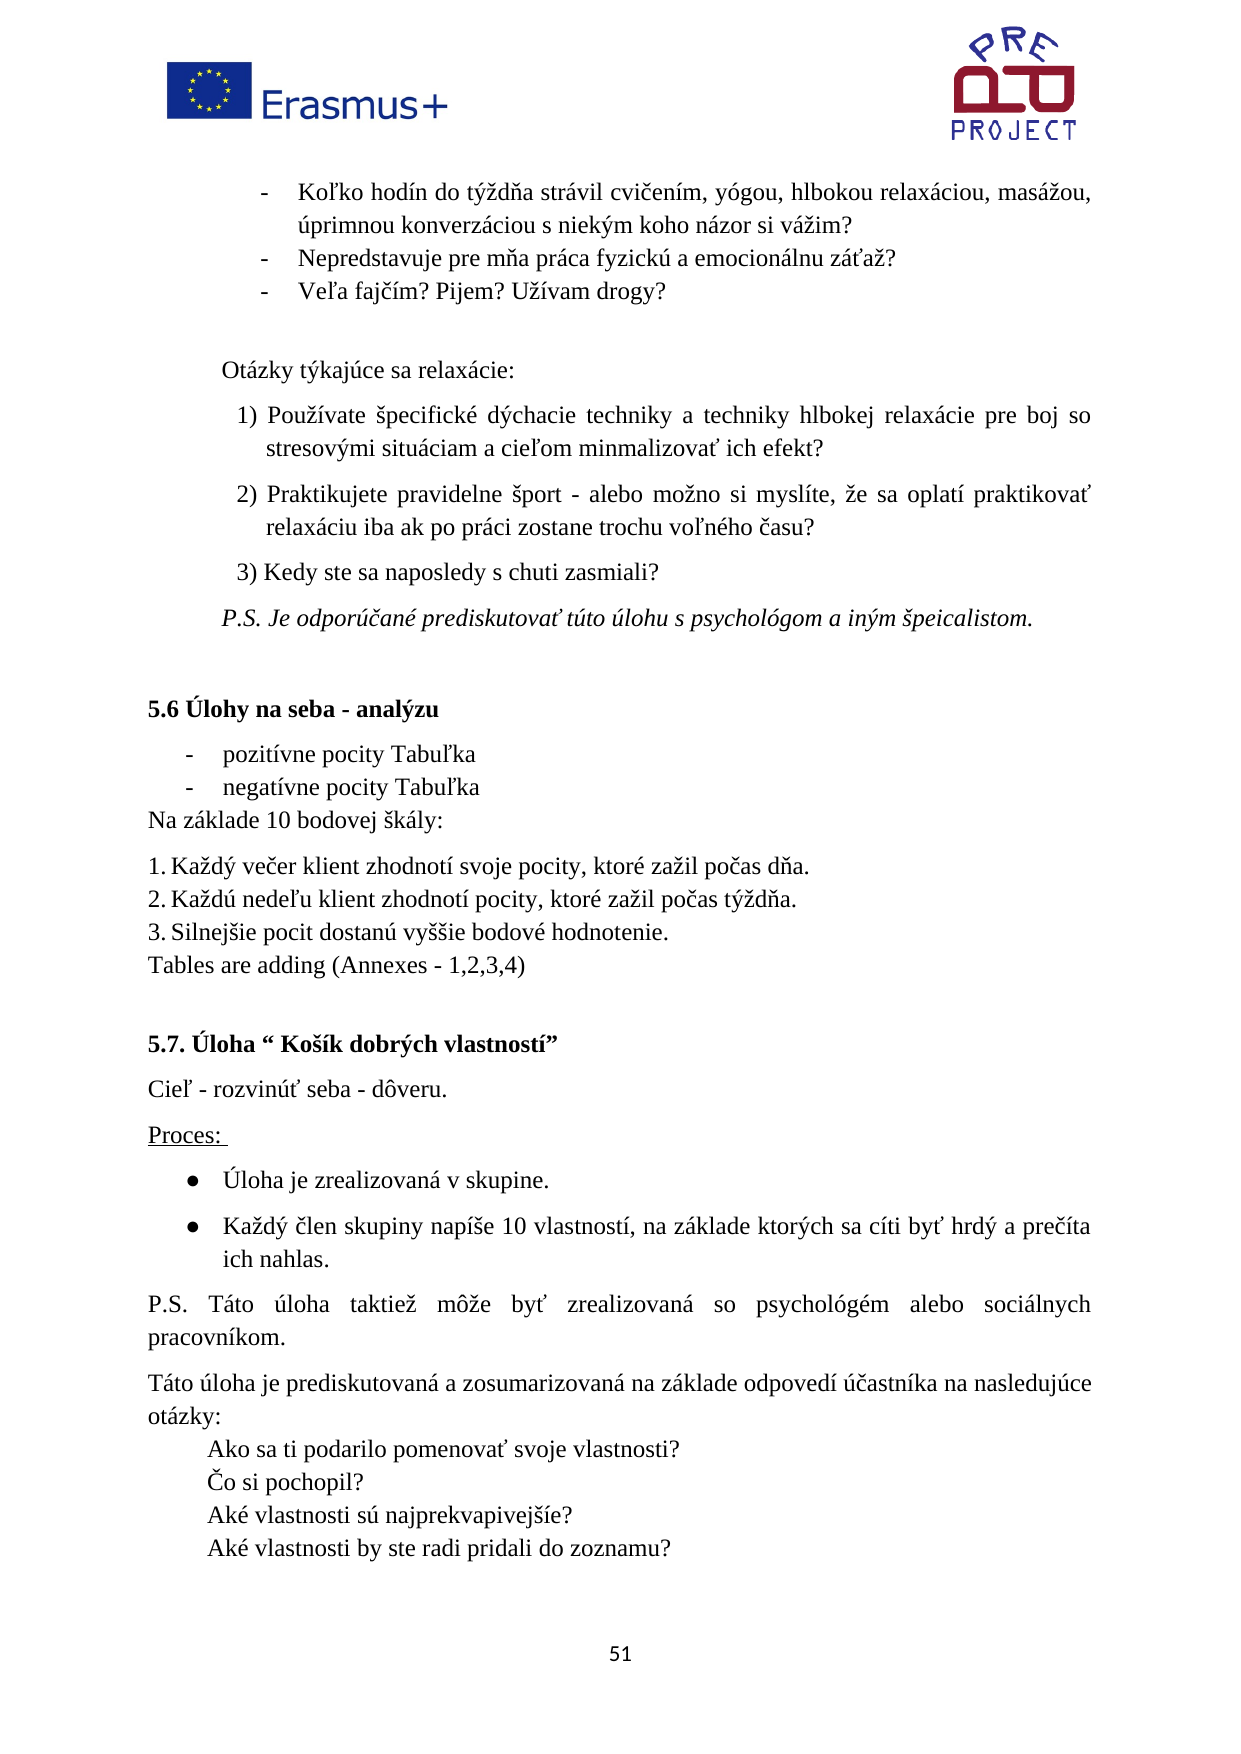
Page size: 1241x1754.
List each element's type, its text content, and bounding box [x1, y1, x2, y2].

text 1) Používate špecifické dýchacie techniky a techniky hlbokej relaxácie pre boj so stresovými situáciam a cieľom minmalizovať ich efekt? [236, 400, 1092, 462]
text Na základe 10 bodovej škály: [148, 806, 1092, 834]
list Veľa fajčím? Pijem? Užívam drogy? [260, 276, 1092, 305]
list Nepredstavuje pre mňa práca fyzickú a emocionálnu záťaž? [260, 243, 1092, 272]
picture [150, 45, 463, 135]
list Každú nedeľu klient zhodnotí pocity, ktoré zažil počas týždňa. [148, 884, 1092, 913]
text Čo si pochopil? [148, 1467, 1092, 1496]
text Aké vlastnosti by ste radi pridali do zoznamu? [148, 1533, 1092, 1562]
text P.S. Je odporúčané prediskutovať túto úlohu s psychológom a iným špeicalistom. [148, 603, 1092, 632]
text 3) Kedy ste sa naposledy s chuti zasmiali? [236, 557, 1092, 586]
text Proces: [148, 1120, 1092, 1148]
text 5.7. Úloha “ Košík dobrých vlastností” [148, 1029, 1092, 1057]
list pozitívne pocity Tabuľka [185, 739, 1092, 768]
text Ako sa ti podarilo pomenovať svoje vlastnosti? [148, 1434, 1092, 1463]
list Každý člen skupiny napíše 10 vlastností, na základe ktorých sa cíti byť hrdý a prečíta ich nahlas. [185, 1211, 1092, 1273]
text Táto úloha je prediskutovaná a zosumarizovaná na základe odpovedí účastníka na nasledujúce otázky: [148, 1368, 1092, 1430]
text Otázky týkajúce sa relaxácie: [163, 355, 1092, 383]
list Koľko hodín do týždňa strávil cvičením, yógou, hlbokou relaxáciou, masážou, úprimnou konverzáciou s niekým koho názor si vážim? [260, 177, 1092, 239]
text 2) Praktikujete pravidelne šport - alebo možno si myslíte, že sa oplatí praktikovať relaxáciu iba ak po práci zostane trochu voľného času? [236, 479, 1092, 541]
text 5.6 Úlohy na seba - analýzu [148, 694, 1092, 723]
text Cieľ - rozvinúť seba - dôveru. [148, 1074, 1092, 1103]
text P.S. Táto úloha taktiež môže byť zrealizovaná so psychológém alebo sociálnych pracovníkom. [148, 1289, 1092, 1351]
picture [934, 26, 1093, 146]
list Úloha je zrealizovaná v skupine. [185, 1165, 1092, 1194]
text Aké vlastnosti sú najprekvapivejšíe? [148, 1500, 1092, 1529]
text Tables are adding (Annexes - 1,2,3,4) [148, 950, 1092, 979]
list Silnejšie pocit dostanú vyššie bodové hodnotenie. [148, 917, 1092, 946]
list Každý večer klient zhodnotí svoje pocity, ktoré zažil počas dňa. [148, 851, 1092, 880]
list negatívne pocity Tabuľka [185, 772, 1092, 801]
